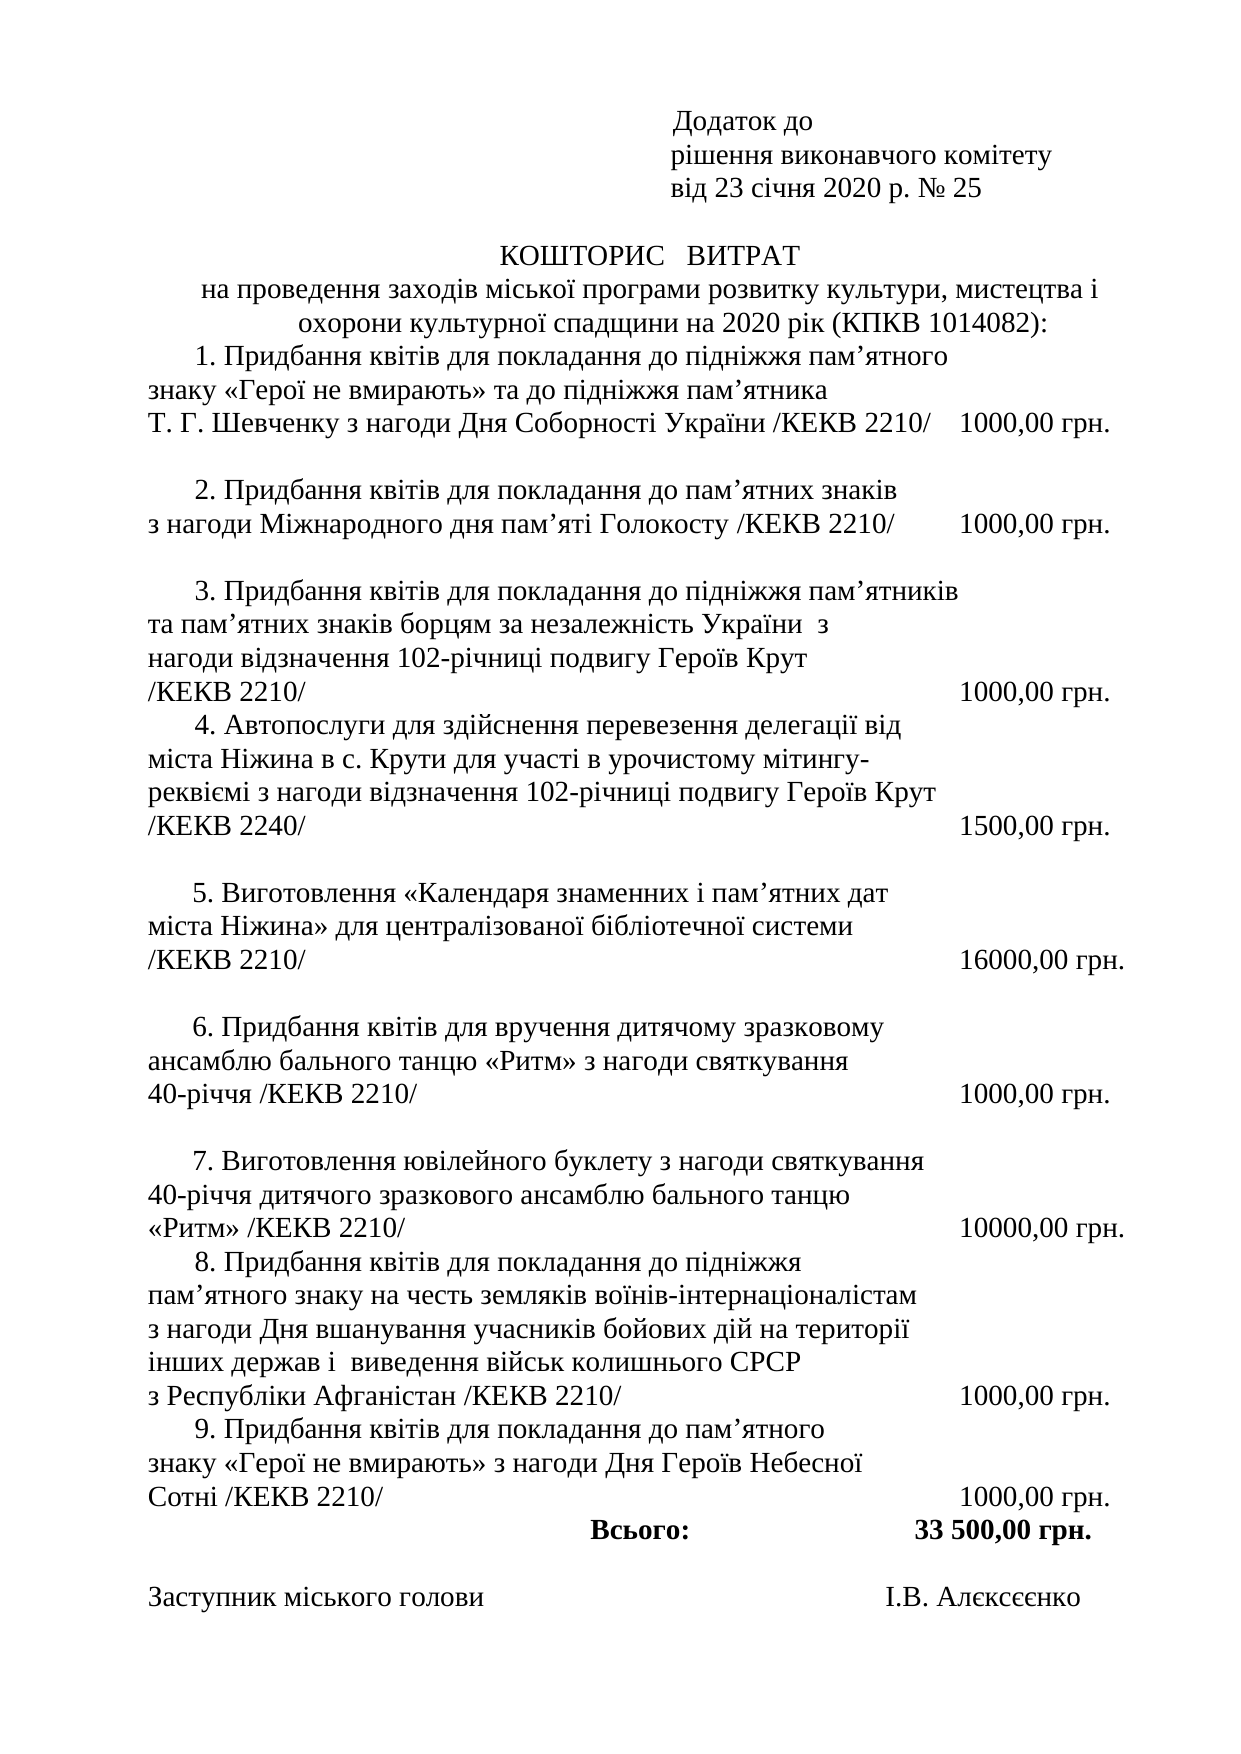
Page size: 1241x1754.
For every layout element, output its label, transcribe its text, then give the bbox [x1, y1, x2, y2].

text інших держав і виведення військ колишнього СРСР [148, 1344, 1152, 1378]
text Всього: 33 500,00 грн. [148, 1512, 1152, 1546]
text 2. Придбання квітів для покладання до пам’ятних знаків [148, 472, 1152, 506]
text 40-річчя дитячого зразкового ансамблю бального танцю [148, 1177, 1152, 1210]
text знаку «Герої не вмирають» та до підніжжя пам’ятника [148, 372, 1152, 405]
text з нагоди Міжнародного дня пам’яті Голокосту /КЕКВ 2210/ 1000,00 грн. [148, 506, 1152, 539]
text міста Ніжина в с. Крути для участі в урочистому мітингу- [148, 741, 1152, 774]
text знаку «Герої не вмирають» з нагоди Дня Героїв Небесної [148, 1445, 1152, 1479]
text КОШТОРИС ВИТРАТ [148, 238, 1152, 271]
text 5. Виготовлення «Календаря знаменних і пам’ятних дат [192, 875, 1152, 908]
text 9. Придбання квітів для покладання до пам’ятного [194, 1412, 1152, 1445]
text 1. Придбання квітів для покладання до підніжжя пам’ятного [194, 338, 1152, 372]
text 7. Виготовлення ювілейного буклету з нагоди святкування [192, 1143, 1152, 1177]
text Заступник міського голови І.В. Алєксєєнко [148, 1579, 1152, 1613]
text /КЕКВ 2210/ 1000,00 грн. [148, 674, 1152, 707]
text нагоди відзначення 102-річниці подвигу Героїв Крут [148, 640, 1152, 674]
text 40-річчя /КЕКВ 2210/ 1000,00 грн. [148, 1076, 1152, 1110]
text та пам’ятних знаків борцям за незалежність України з [148, 607, 1152, 640]
text /КЕКВ 2240/ 1500,00 грн. [148, 808, 1152, 841]
text 8. Придбання квітів для покладання до підніжжя [194, 1244, 1152, 1277]
text 4. Автопослуги для здійснення перевезення делегації від [148, 707, 1152, 741]
text 3. Придбання квітів для покладання до підніжжя пам’ятників [194, 573, 1152, 607]
text пам’ятного знаку на честь земляків воїнів-інтернаціоналістам [148, 1277, 1152, 1311]
text рішення виконавчого комітету [148, 137, 1152, 171]
text міста Ніжина» для централізованої бібліотечної системи [148, 908, 1152, 942]
text «Ритм» /КЕКВ 2210/ 10000,00 грн. [148, 1210, 1152, 1244]
text Сотні /КЕКВ 2210/ 1000,00 грн. [148, 1479, 1152, 1512]
text Додаток до [148, 103, 1152, 137]
text з Республіки Афганістан /КЕКВ 2210/ 1000,00 грн. [148, 1378, 1152, 1412]
text від 23 січня 2020 р. № 25 [148, 171, 1152, 204]
text /КЕКВ 2210/ 16000,00 грн. [148, 942, 1152, 976]
text з нагоди Дня вшанування учасників бойових дій на території [148, 1311, 1152, 1344]
text Т. Г. Шевченку з нагоди Дня Соборності України /КЕКВ 2210/ 1000,00 грн. [148, 405, 1152, 439]
text реквіємі з нагоди відзначення 102-річниці подвигу Героїв Крут [148, 774, 1152, 808]
text на проведення заходів міської програми розвитку культури, мистецтва і охорони культурної спадщини на 2020 рік (КПКВ 1014082): [148, 271, 1152, 338]
text ансамблю бального танцю «Ритм» з нагоди святкування [148, 1043, 1152, 1076]
text 6. Придбання квітів для вручення дитячому зразковому [192, 1009, 1152, 1043]
